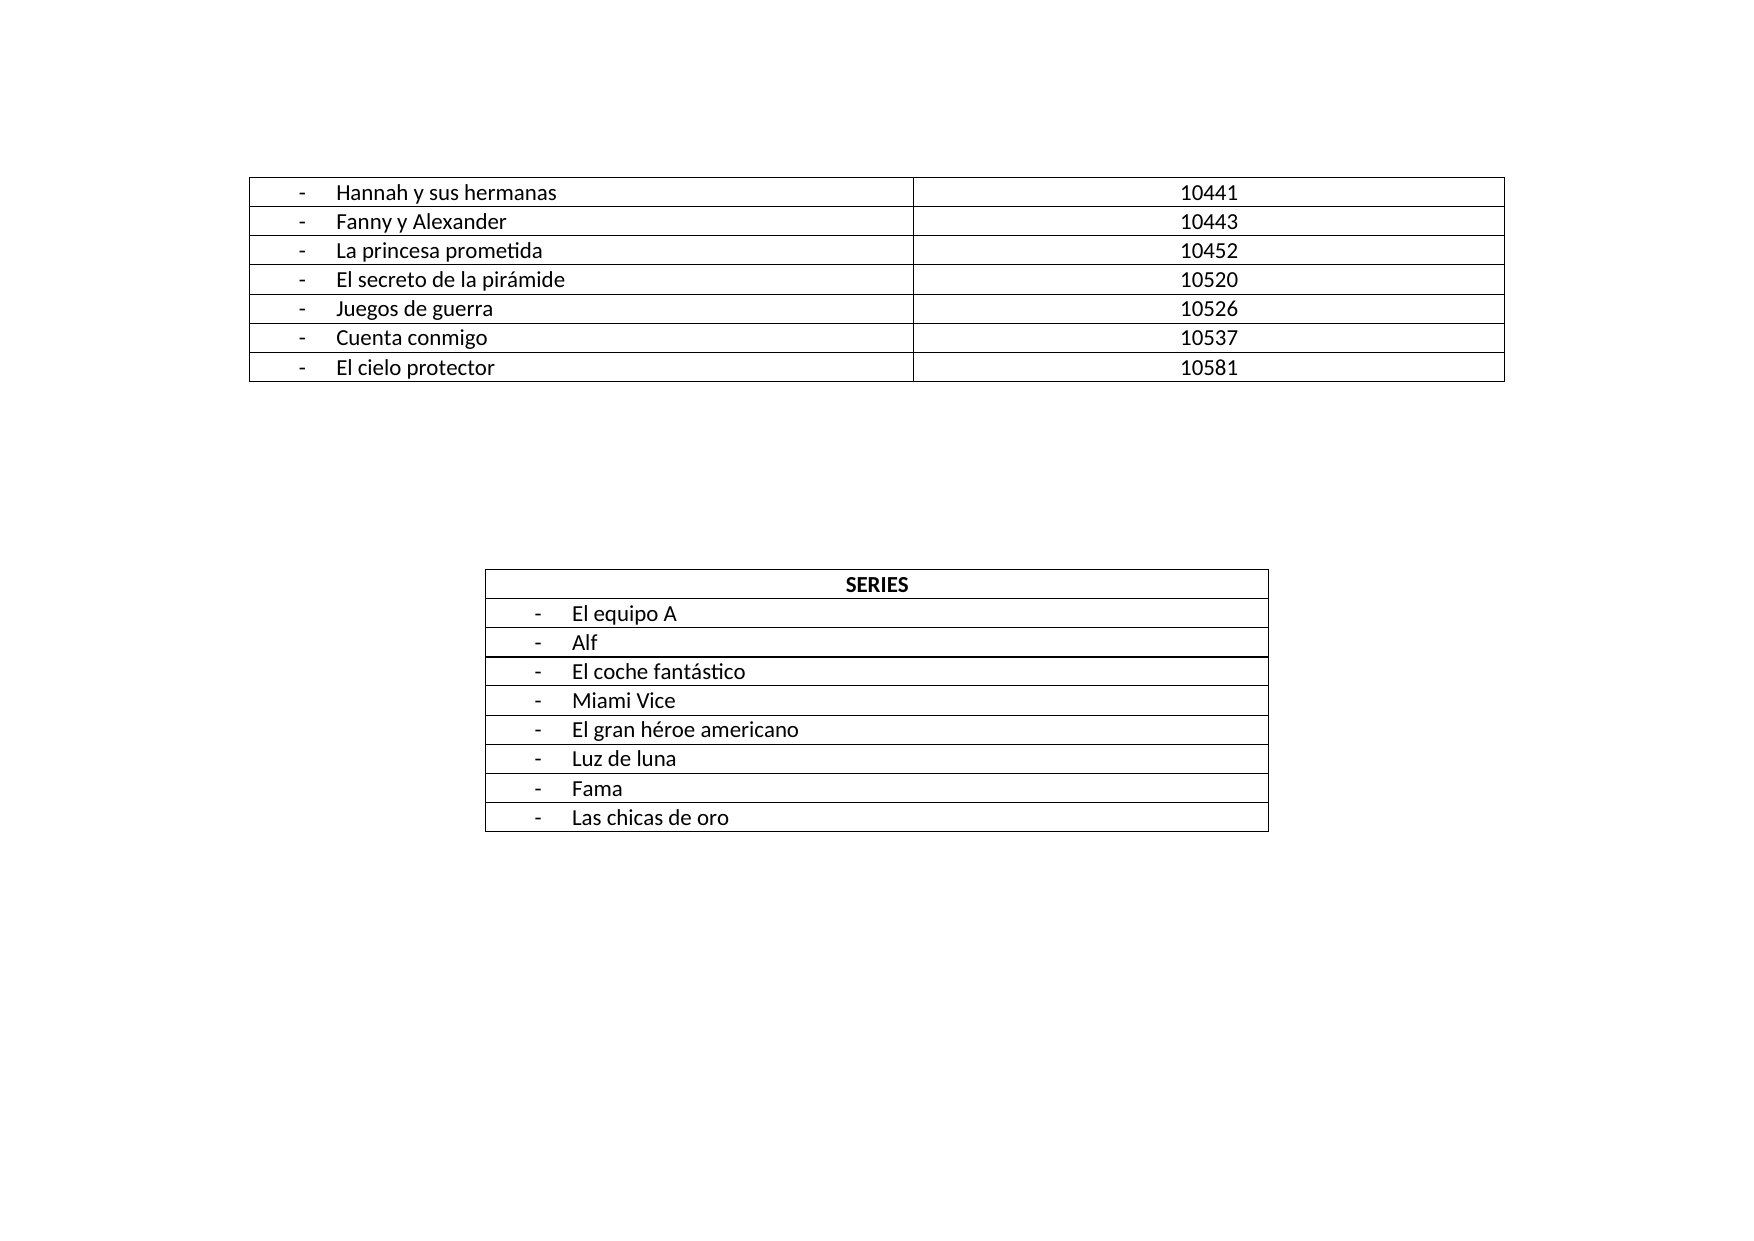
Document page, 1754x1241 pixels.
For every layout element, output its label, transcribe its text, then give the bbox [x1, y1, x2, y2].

table_cell 10443 [914, 207, 1504, 235]
table_cell Miami Vice [486, 686, 1268, 714]
table_cell El gran héroe americano [486, 716, 1268, 743]
table_cell Cuenta conmigo [250, 324, 913, 352]
table_cell 10526 [914, 295, 1504, 322]
table_cell Luz de luna [486, 745, 1268, 773]
table_cell Fama [486, 774, 1268, 802]
table_cell Alf [486, 628, 1268, 656]
table_cell 10520 [914, 265, 1504, 293]
table_cell 10452 [914, 236, 1504, 264]
table_cell Hannah y sus hermanas [250, 178, 913, 206]
table_cell 10537 [914, 324, 1504, 352]
table_cell La princesa prometida [250, 236, 913, 264]
table_cell El coche fantástico [486, 658, 1268, 685]
table_cell El cielo protector [250, 353, 913, 381]
table_cell 10581 [914, 353, 1504, 381]
table_cell El equipo A [486, 599, 1268, 627]
table_cell Las chicas de oro [486, 803, 1268, 831]
table_cell 10441 [914, 178, 1504, 206]
table_cell Fanny y Alexander [250, 207, 913, 235]
table_header SERIES [486, 570, 1268, 598]
table_cell Juegos de guerra [250, 295, 913, 322]
table_cell El secreto de la pirámide [250, 265, 913, 293]
